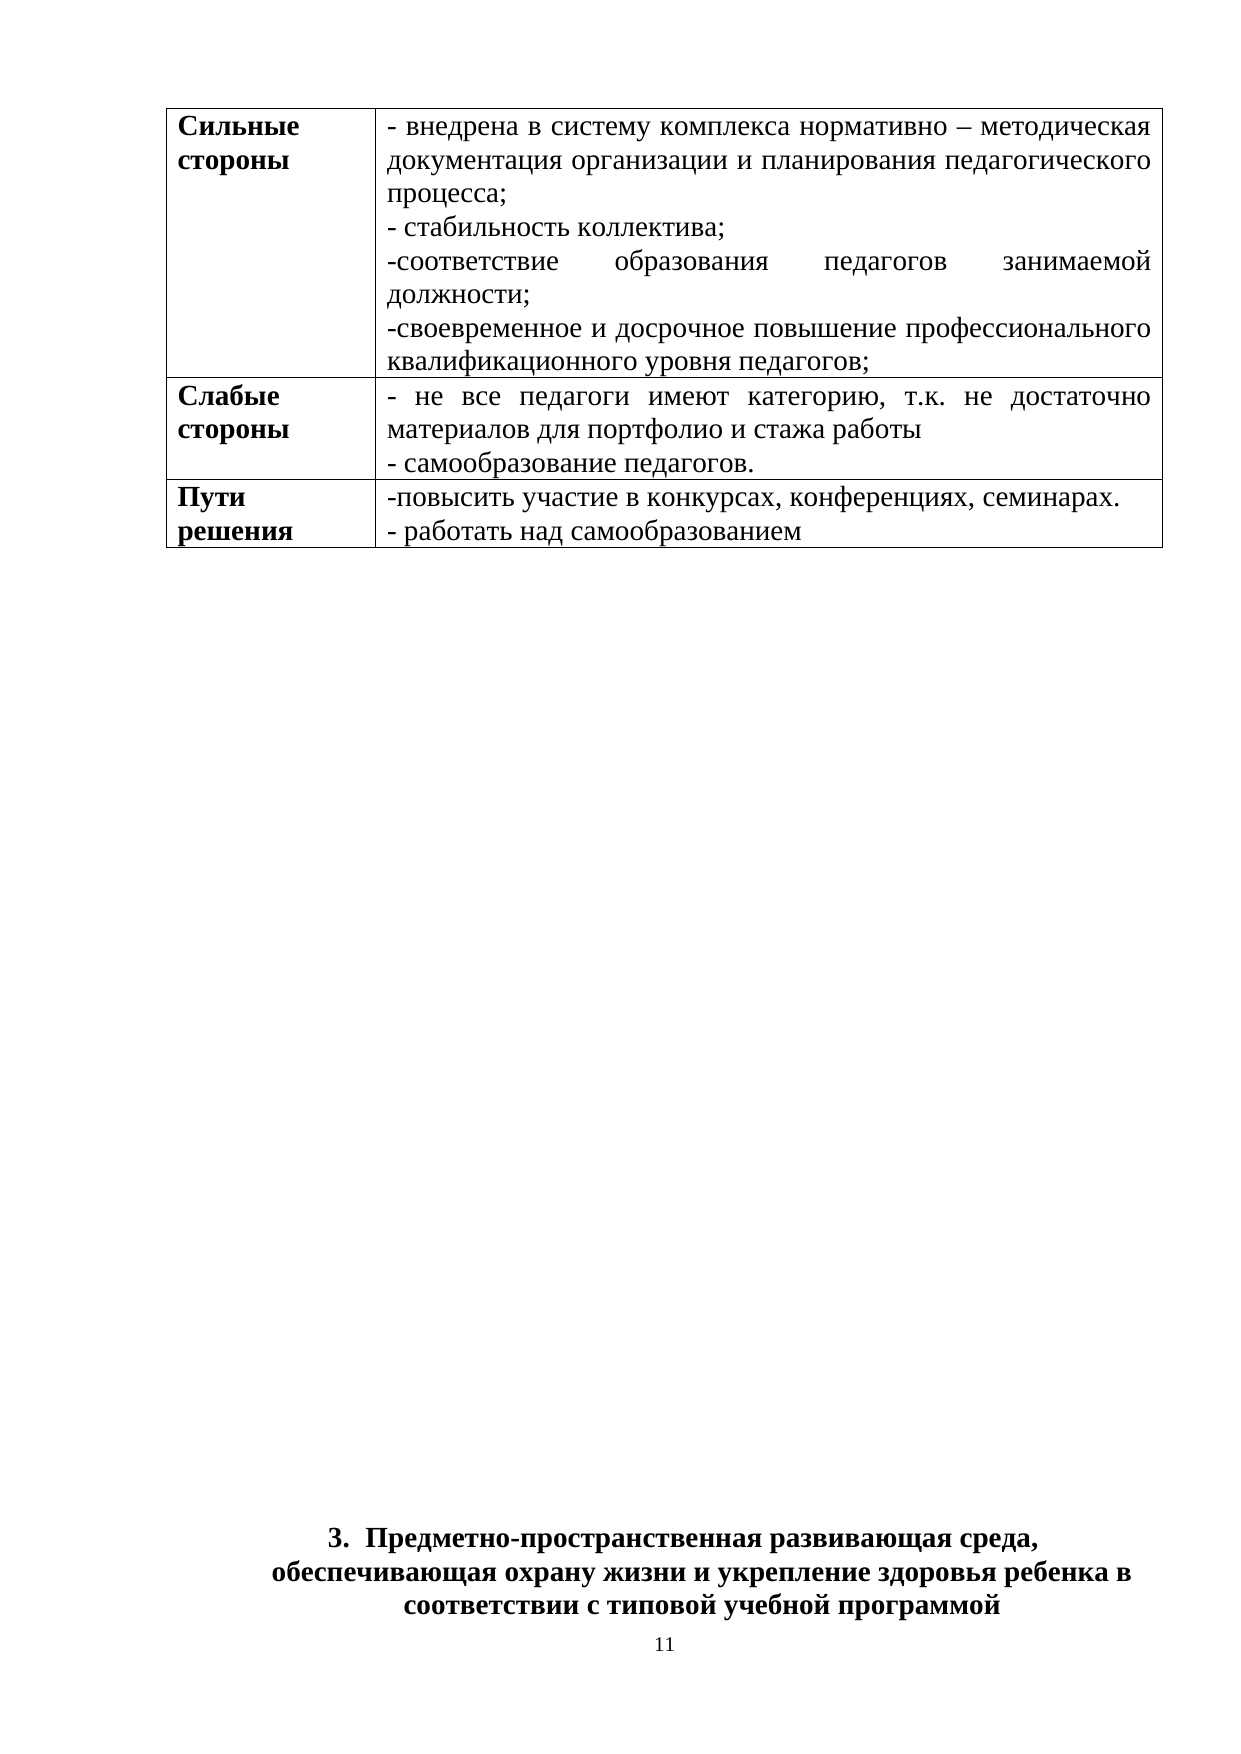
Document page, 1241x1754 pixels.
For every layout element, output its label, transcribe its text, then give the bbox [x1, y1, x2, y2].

table_cell Пути решения [167, 480, 375, 547]
table_cell -повысить участие в конкурсах, конференциях, семинарах. - работать над самообразованием [376, 480, 1162, 547]
table_header - внедрена в систему комплекса нормативно – методическая документация организации и планирования педагогического процесса; - стабильность коллектива; -соответствие образования педагогов занимаемой должности; -своевременное и досрочное повышение профессионального квалификационного уровня педагогов; [376, 109, 1162, 377]
table_cell - не все педагоги имеют категорию, т.к. не достаточно материалов для портфолио и стажа работы - самообразование педагогов. [376, 378, 1162, 478]
list Предметно-пространственная развивающая среда, обеспечивающая охрану жизни и укрепление здоровья ребенка в соответствии с типовой учебной программой [215, 1520, 1152, 1621]
table_cell Слабые стороны [167, 378, 375, 478]
table_header Сильные стороны [167, 109, 375, 377]
